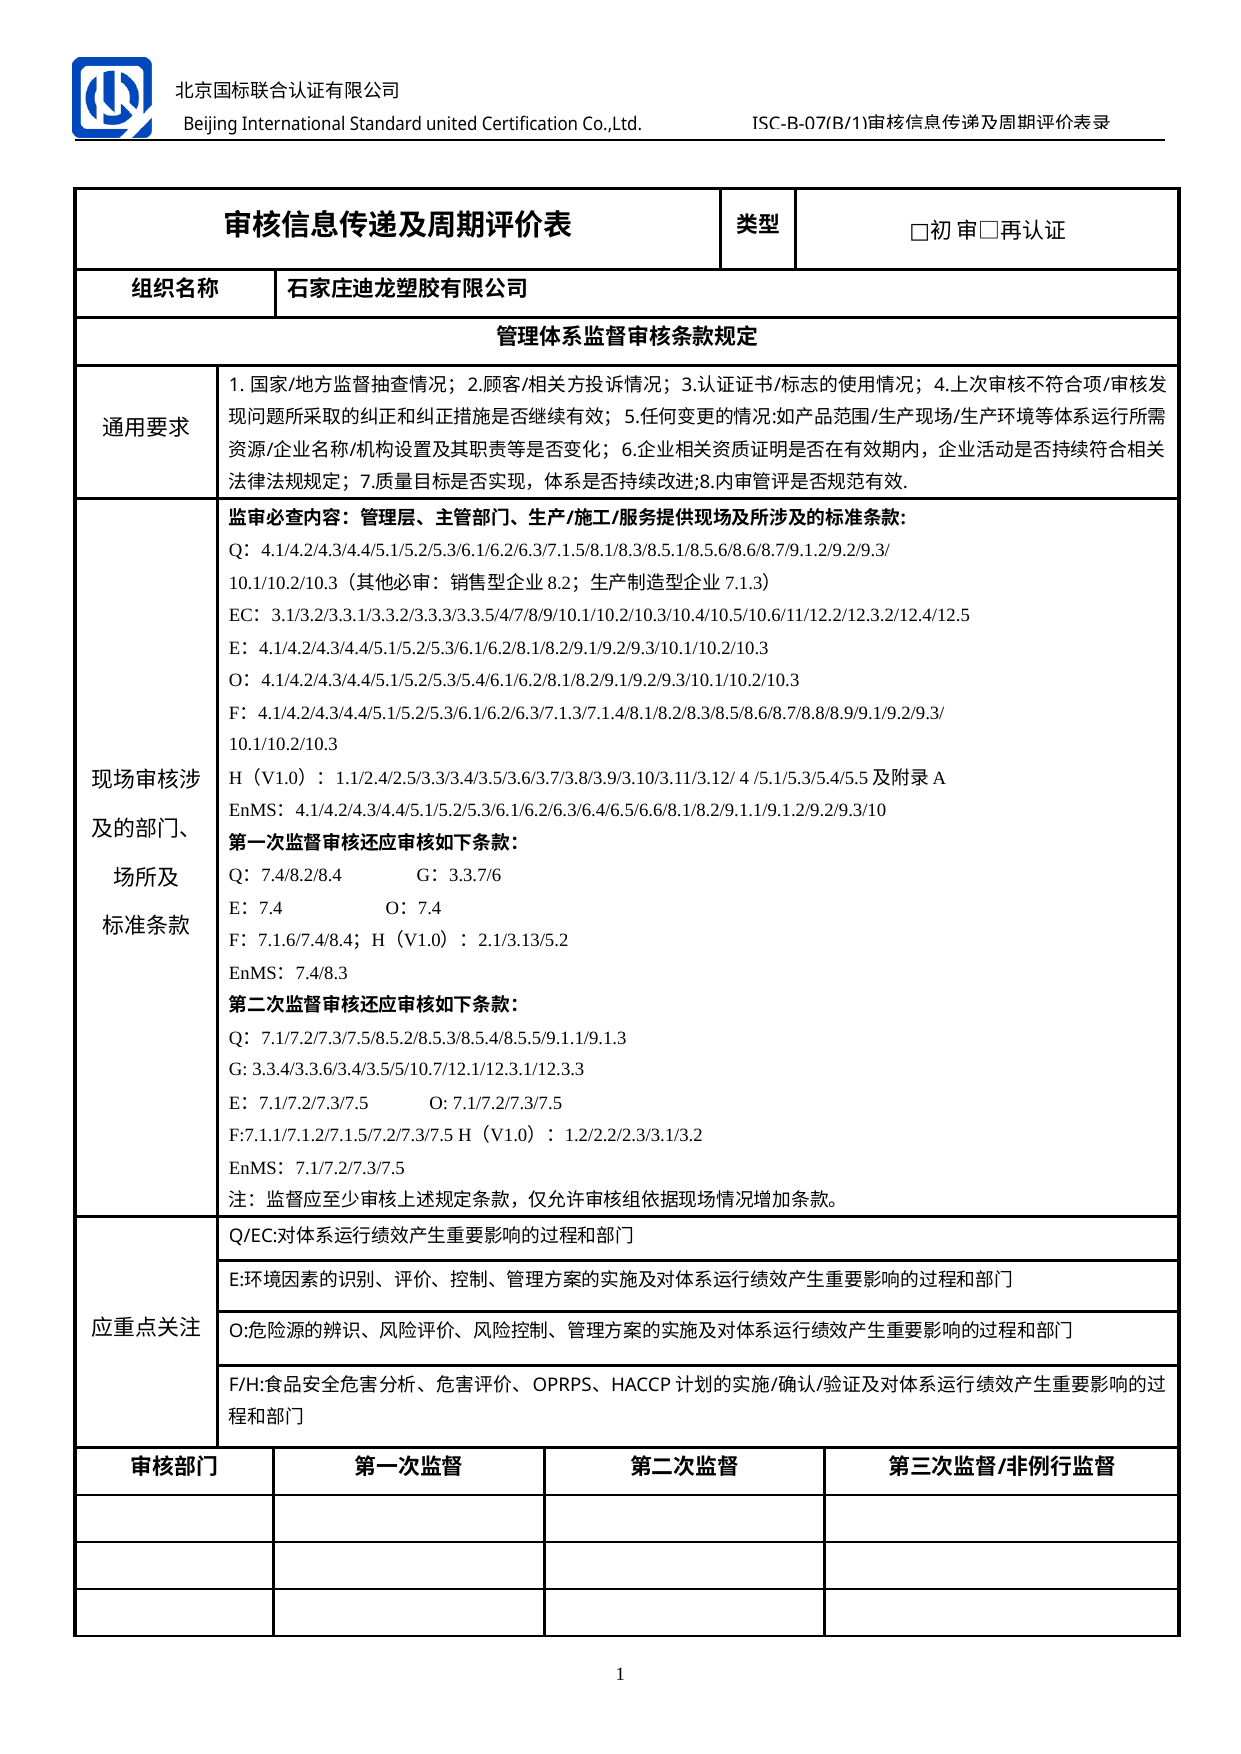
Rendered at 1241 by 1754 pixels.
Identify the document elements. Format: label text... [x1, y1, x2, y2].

table_cell 组织名称 [77, 271, 274, 316]
table_cell Q/EC:对体系运行绩效产生重要影响的过程和部门 [219, 1218, 1177, 1259]
table_cell 审核部门 [77, 1449, 272, 1494]
table_cell 第三次监督/非例行监督 [826, 1449, 1177, 1494]
table_header 审核信息传递及周期评价表 [77, 190, 719, 267]
table_cell F/H:食品安全危害分析、危害评价、OPRPS、HACCP计划的实施/确认/验证及对体系运行绩效产生重要影响的过程和部门 [219, 1367, 1177, 1446]
table_cell [546, 1543, 823, 1588]
table_cell O:危险源的辨识、风险评价、风险控制、管理方案的实施及对体系运行绩效产生重要影响的过程和部门 [219, 1313, 1177, 1364]
table_cell 应重点关注 [77, 1218, 216, 1446]
table_cell 监审必查内容：管理层、主管部门、生产/施工/服务提供现场及所涉及的标准条款: Q：4.1/4.2/4.3/4.4/5.1/5.2/5.3/6.1/6.2/6.3/7.1.5/8.1/8.3/8.5.1/8.5.6/8.6/8.7/9.1.2/9.2/9.3/ 10.1/10.2/10.3（其他必审：销售型企业8.2；生产制造型企业7.1.3） EC：3.1/3.2/3.3.1/3.3.2/3.3.3/3.3.5/4/7/8/9/10.1/10.2/10.3/10.4/10.5/10.6/11/12.2/12.3.2/12.4/12.5 E：4.1/4.2/4.3/4.4/5.1/5.2/5.3/6.1/6.2/8.1/8.2/9.1/9.2/9.3/10.1/10.2/10.3 O：4.1/4.2/4.3/4.4/5.1/5.2/5.3/5.4/6.1/6.2/8.1/8.2/9.1/9.2/9.3/10.1/10.2/10.3 F：4.1/4.2/4.3/4.4/5.1/5.2/5.3/6.1/6.2/6.3/7.1.3/7.1.4/8.1/8.2/8.3/8.5/8.6/8.7/8.8/8.9/9.1/9.2/9.3/ 10.1/10.2/10.3 H（V1.0）：1.1/2.4/2.5/3.3/3.4/3.5/3.6/3.7/3.8/3.9/3.10/3.11/3.12/ 4 /5.1/5.3/5.4/5.5及附录A EnMS：4.1/4.2/4.3/4.4/5.1/5.2/5.3/6.1/6.2/6.3/6.4/6.5/6.6/8.1/8.2/9.1.1/9.1.2/9.2/9.3/10 第一次监督审核还应审核如下条款： Q：7.4/8.2/8.4 G：3.3.7/6 E：7.4 O：7.4 F：7.1.6/7.4/8.4；H（V1.0）：2.1/3.13/5.2 EnMS：7.4/8.3 第二次监督审核还应审核如下条款： Q：7.1/7.2/7.3/7.5/8.5.2/8.5.3/8.5.4/8.5.5/9.1.1/9.1.3 G: 3.3.4/3.3.6/3.4/3.5/5/10.7/12.1/12.3.1/12.3.3 E：7.1/7.2/7.3/7.5 O: 7.1/7.2/7.3/7.5 F:7.1.1/7.1.2/7.1.5/7.2/7.3/7.5 H（V1.0）：1.2/2.2/2.3/3.1/3.2 EnMS：7.1/7.2/7.3/7.5 注：监督应至少审核上述规定条款，仅允许审核组依据现场情况增加条款。 [219, 500, 1177, 1215]
table_cell [77, 1590, 272, 1635]
table_cell 第二次监督 [546, 1449, 823, 1494]
table_cell [77, 1496, 272, 1541]
table_header □初 审□再认证 [797, 190, 1177, 267]
table_cell 石家庄迪龙塑胶有限公司 [277, 271, 1177, 316]
table_cell [77, 1543, 272, 1588]
table_cell [275, 1590, 543, 1635]
table_cell E:环境因素的识别、评价、控制、管理方案的实施及对体系运行绩效产生重要影响的过程和部门 [219, 1262, 1177, 1310]
table_cell 管理体系监督审核条款规定 [77, 319, 1177, 364]
table_cell 1. 国家/地方监督抽查情况；2.顾客/相关方投诉情况；3.认证证书/标志的使用情况；4.上次审核不符合项/审核发现问题所采取的纠正和纠正措施是否继续有效；5.任何变更的情况:如产品范围/生产现场/生产环境等体系运行所需资源/企业名称/机构设置及其职责等是否变化；6.企业相关资质证明是否在有效期内，企业活动是否持续符合相关法律法规规定；7.质量目标是否实现，体系是否持续改进;8.内审管评是否规范有效. [219, 367, 1177, 497]
table_cell 通用要求 [77, 367, 216, 497]
table_cell [546, 1590, 823, 1635]
picture [72, 57, 152, 138]
table_cell [826, 1590, 1177, 1635]
table_cell [275, 1543, 543, 1588]
table_header 类型 [722, 190, 794, 267]
table_cell [826, 1496, 1177, 1541]
table_cell [546, 1496, 823, 1541]
table_cell 第一次监督 [275, 1449, 543, 1494]
table_cell 现场审核涉及的部门、场所及 标准条款 [77, 500, 216, 1215]
table_cell [826, 1543, 1177, 1588]
table_cell [275, 1496, 543, 1541]
